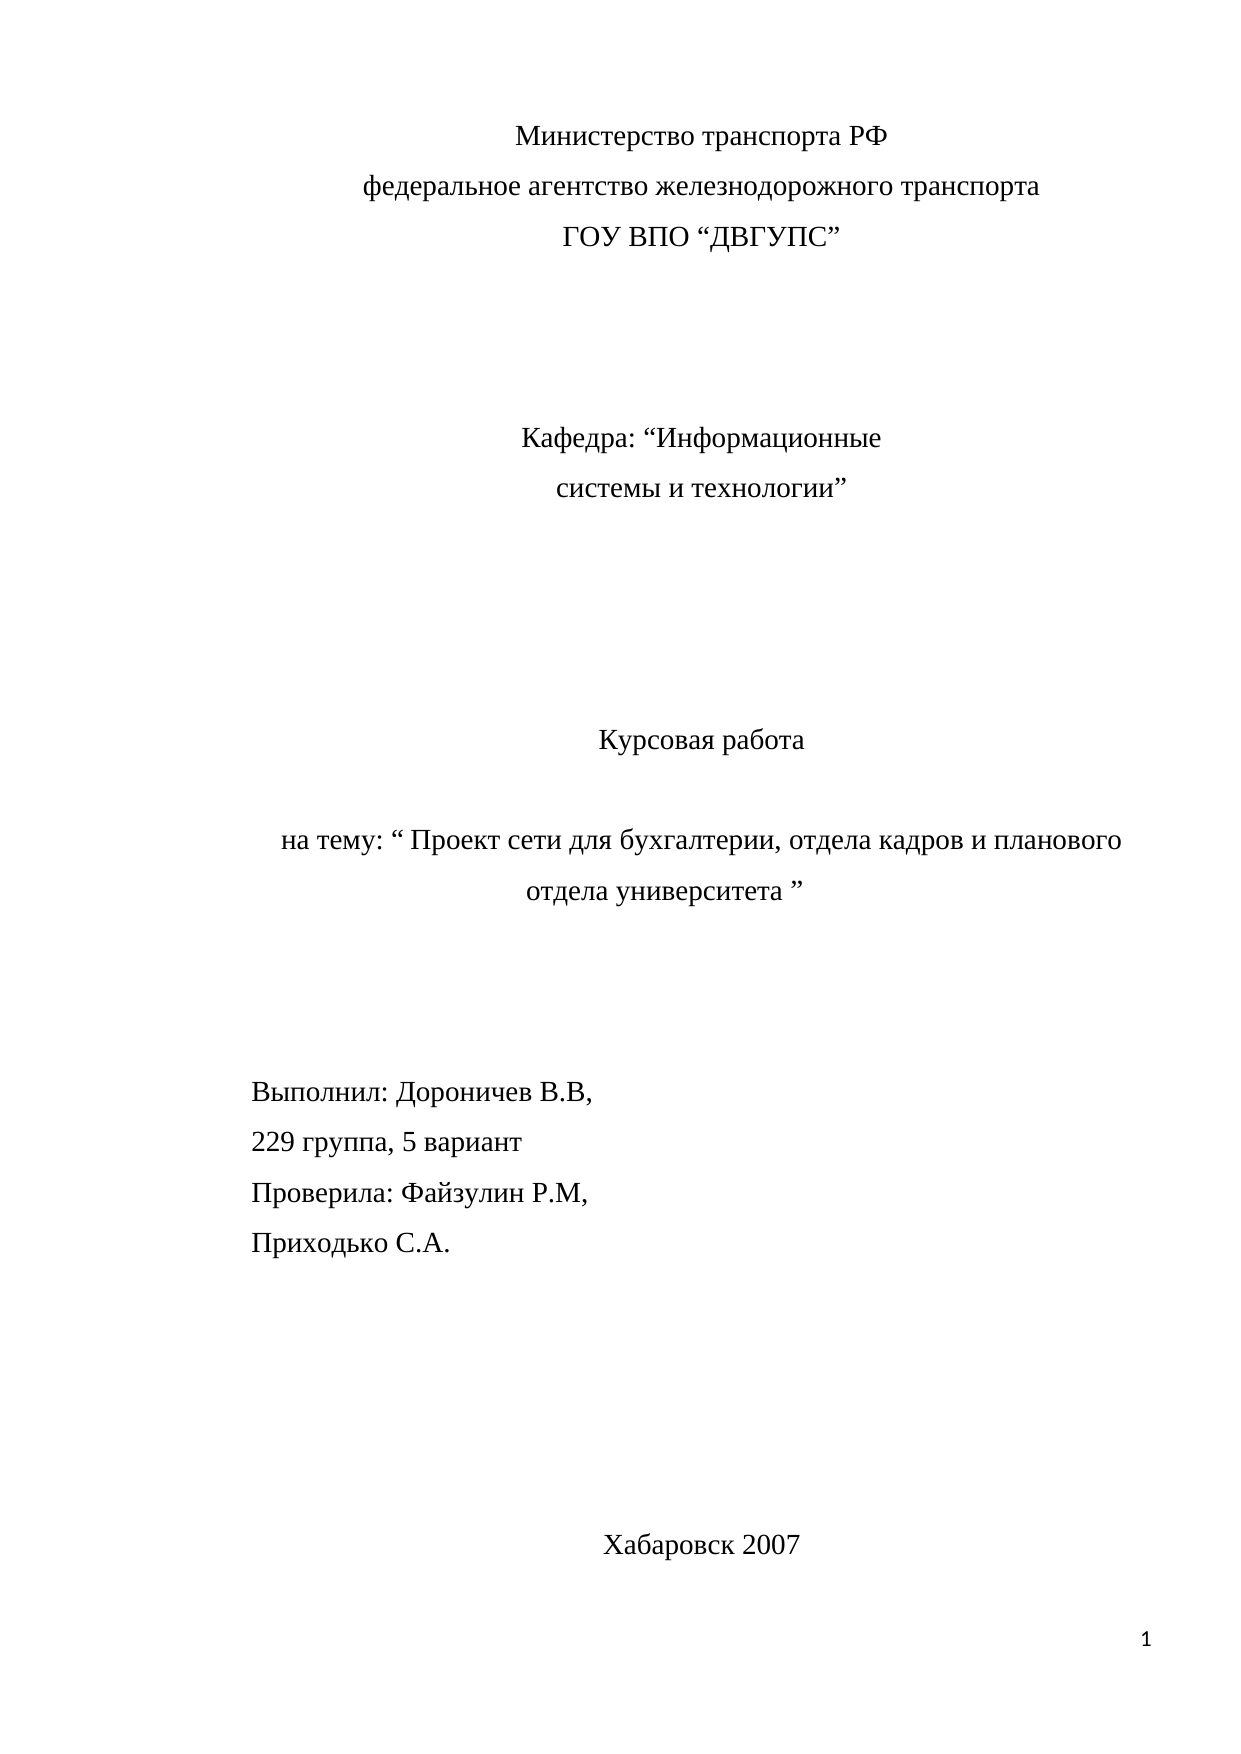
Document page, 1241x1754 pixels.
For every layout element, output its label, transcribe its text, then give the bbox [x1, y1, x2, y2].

text Кафедра: “Информационные [177, 420, 1152, 453]
text Министерство транспорта РФ [177, 118, 1152, 152]
text Хабаровск 2007 [177, 1527, 1152, 1560]
text Выполнил: Дороничев В.В, [177, 1074, 1152, 1108]
text системы и технологии” [177, 470, 1152, 504]
text Приходько С.А. [177, 1225, 1152, 1258]
text на тему: “ Проект сети для бухгалтерии, отдела кадров и планового отдела университета ” [177, 822, 1152, 906]
text ГОУ ВПО “ДВГУПС” [177, 219, 1152, 252]
text федеральное агентство железнодорожного транспорта [177, 168, 1152, 202]
text 229 группа, 5 вариант [177, 1124, 1152, 1158]
text Проверила: Файзулин Р.М, [177, 1175, 1152, 1208]
text Курсовая работа [177, 722, 1152, 755]
